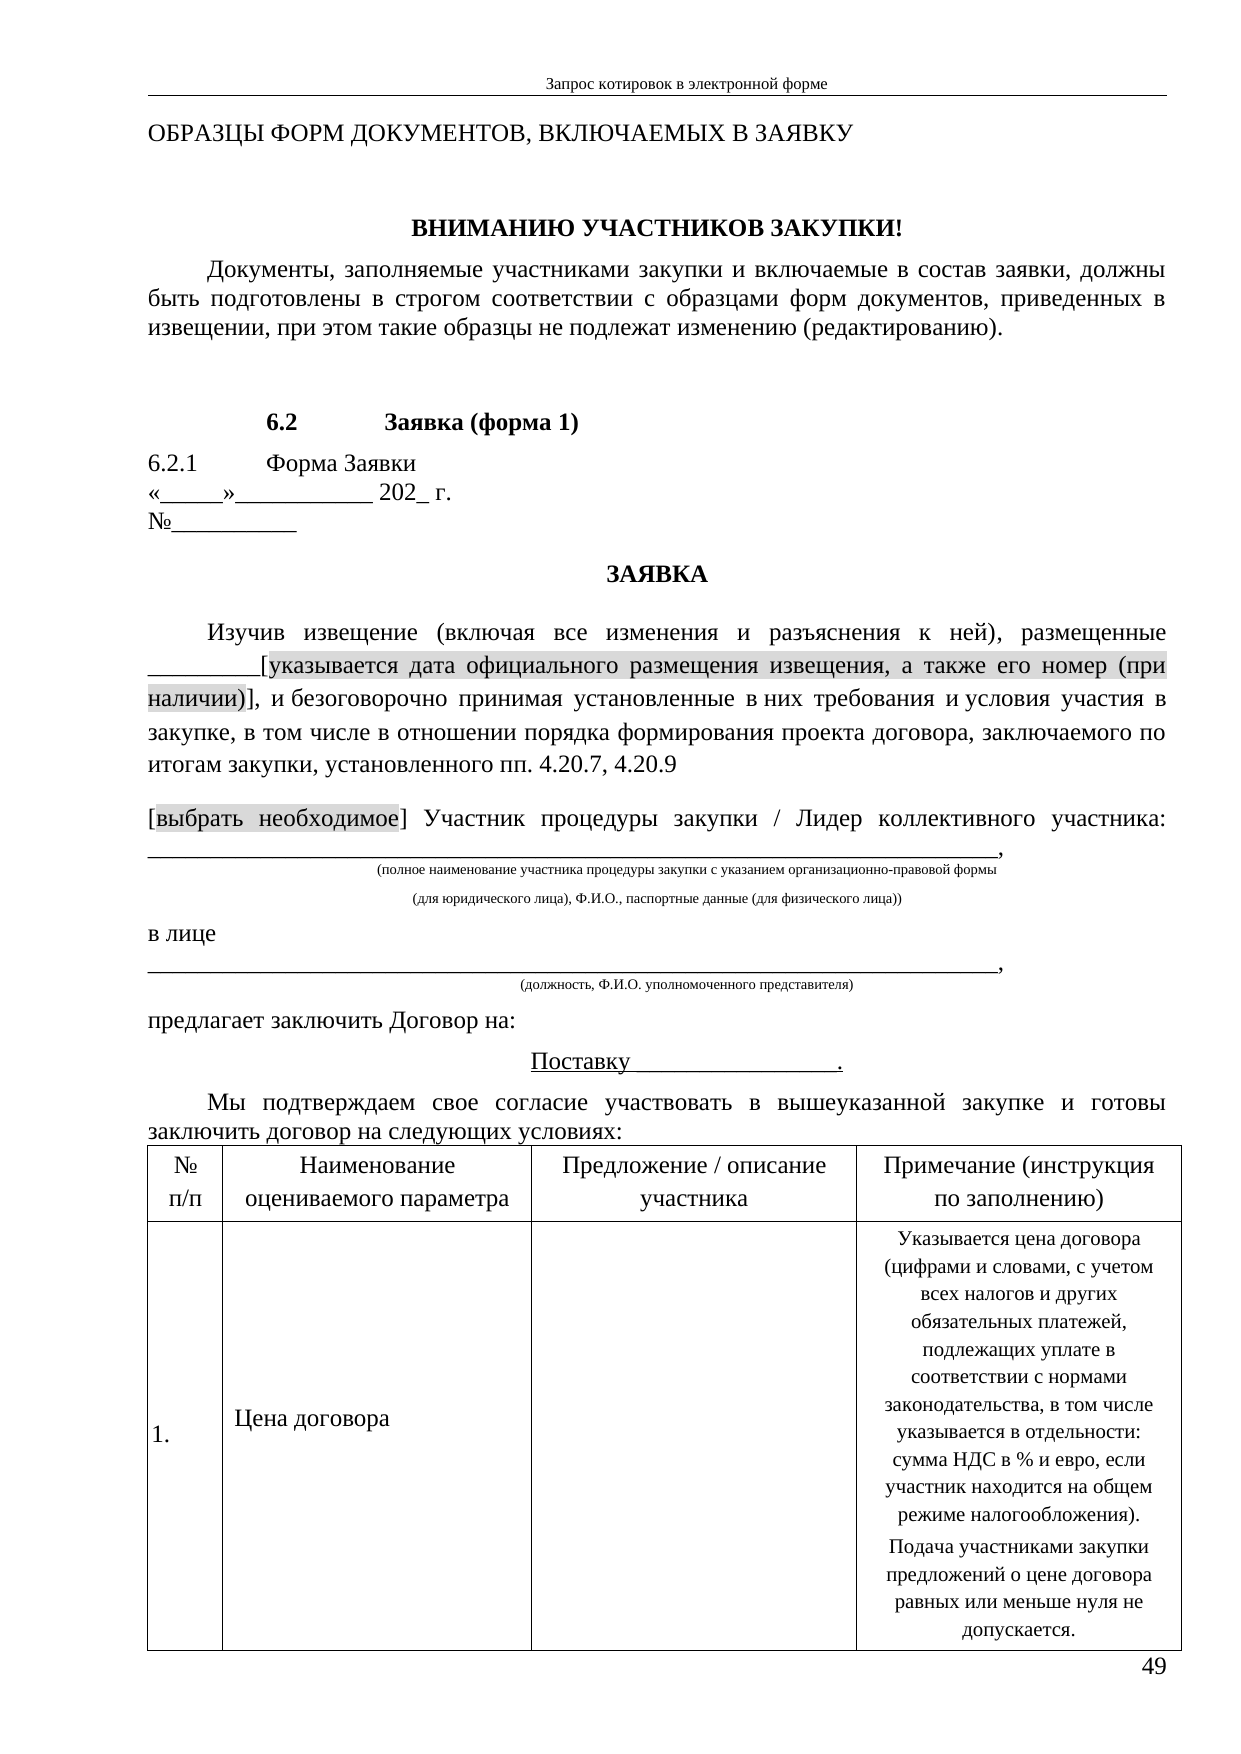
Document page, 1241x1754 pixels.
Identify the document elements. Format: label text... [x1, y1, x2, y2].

table_cell [532, 1222, 856, 1650]
text в лице [148, 918, 1167, 947]
list Заявка (форма 1) [266, 407, 1167, 436]
table_header № п/п [148, 1146, 222, 1221]
table_header Наименование оцениваемого параметра [223, 1146, 531, 1221]
text ВНИМАНИЮ УЧАСТНИКОВ ЗАКУПКИ! [148, 213, 1167, 242]
text №__________ [148, 506, 1167, 534]
text Изучив извещение (включая все изменения и разъяснения к ней), размещенные _________[указывается дата официального размещения извещения, а также его номер (при наличии)], и безоговорочно принимая установленные в них требования и условия участия в закупке, в том числе в отношении порядка формирования проекта договора, заключаемого по итогам закупки, установленного пп. 4.20.7, 4.20.9 [148, 617, 1167, 778]
table_header Примечание (инструкция по заполнению) [857, 1146, 1181, 1221]
text Мы подтверждаем свое согласие участвовать в вышеуказанной закупке и готовы заключить договор на следующих условиях: [148, 1087, 1167, 1145]
text ОБРАЗЦЫ ФОРМ ДОКУМЕНТОВ, ВКЛЮЧАЕМЫХ В ЗАЯВКУ [148, 118, 1167, 147]
text (должность, Ф.И.О. уполномоченного представителя) [148, 976, 1167, 1005]
list Форма Заявки [148, 448, 1167, 477]
text «_____»___________ 202_ г. [148, 477, 1167, 506]
text [выбрать необходимое] Участник процедуры закупки / Лидер коллективного участника: ____________________________________________________________________, [148, 803, 1167, 861]
text Поставку ________________. [148, 1046, 1167, 1075]
text ____________________________________________________________________, [148, 947, 1167, 976]
text (полное наименование участника процедуры закупки с указанием организационно-правовой формы (для юридического лица), Ф.И.О., паспортные данные (для физического лица)) [148, 861, 1167, 918]
table_cell Указывается цена договора (цифрами и словами, с учетом всех налогов и других обязательных платежей, подлежащих уплате в соответствии с нормами законодательства, в том числе указывается в отдельности: сумма НДС в % и евро, если участник находится на общем режиме налогообложения). Подача участниками закупки предложений о цене договора равных или меньше нуля не допускается. [857, 1222, 1181, 1650]
table_cell Цена договора [223, 1222, 531, 1650]
text Документы, заполняемые участниками закупки и включаемые в состав заявки, должны быть подготовлены в строгом соответствии с образцами форм документов, приведенных в извещении, при этом такие образцы не подлежат изменению (редактированию). [148, 254, 1167, 341]
text ЗАЯВКА [148, 559, 1167, 588]
text предлагает заключить Договор на: [148, 1005, 1167, 1033]
table_cell [148, 1222, 222, 1650]
table_header Предложение / описание участника [532, 1146, 856, 1221]
